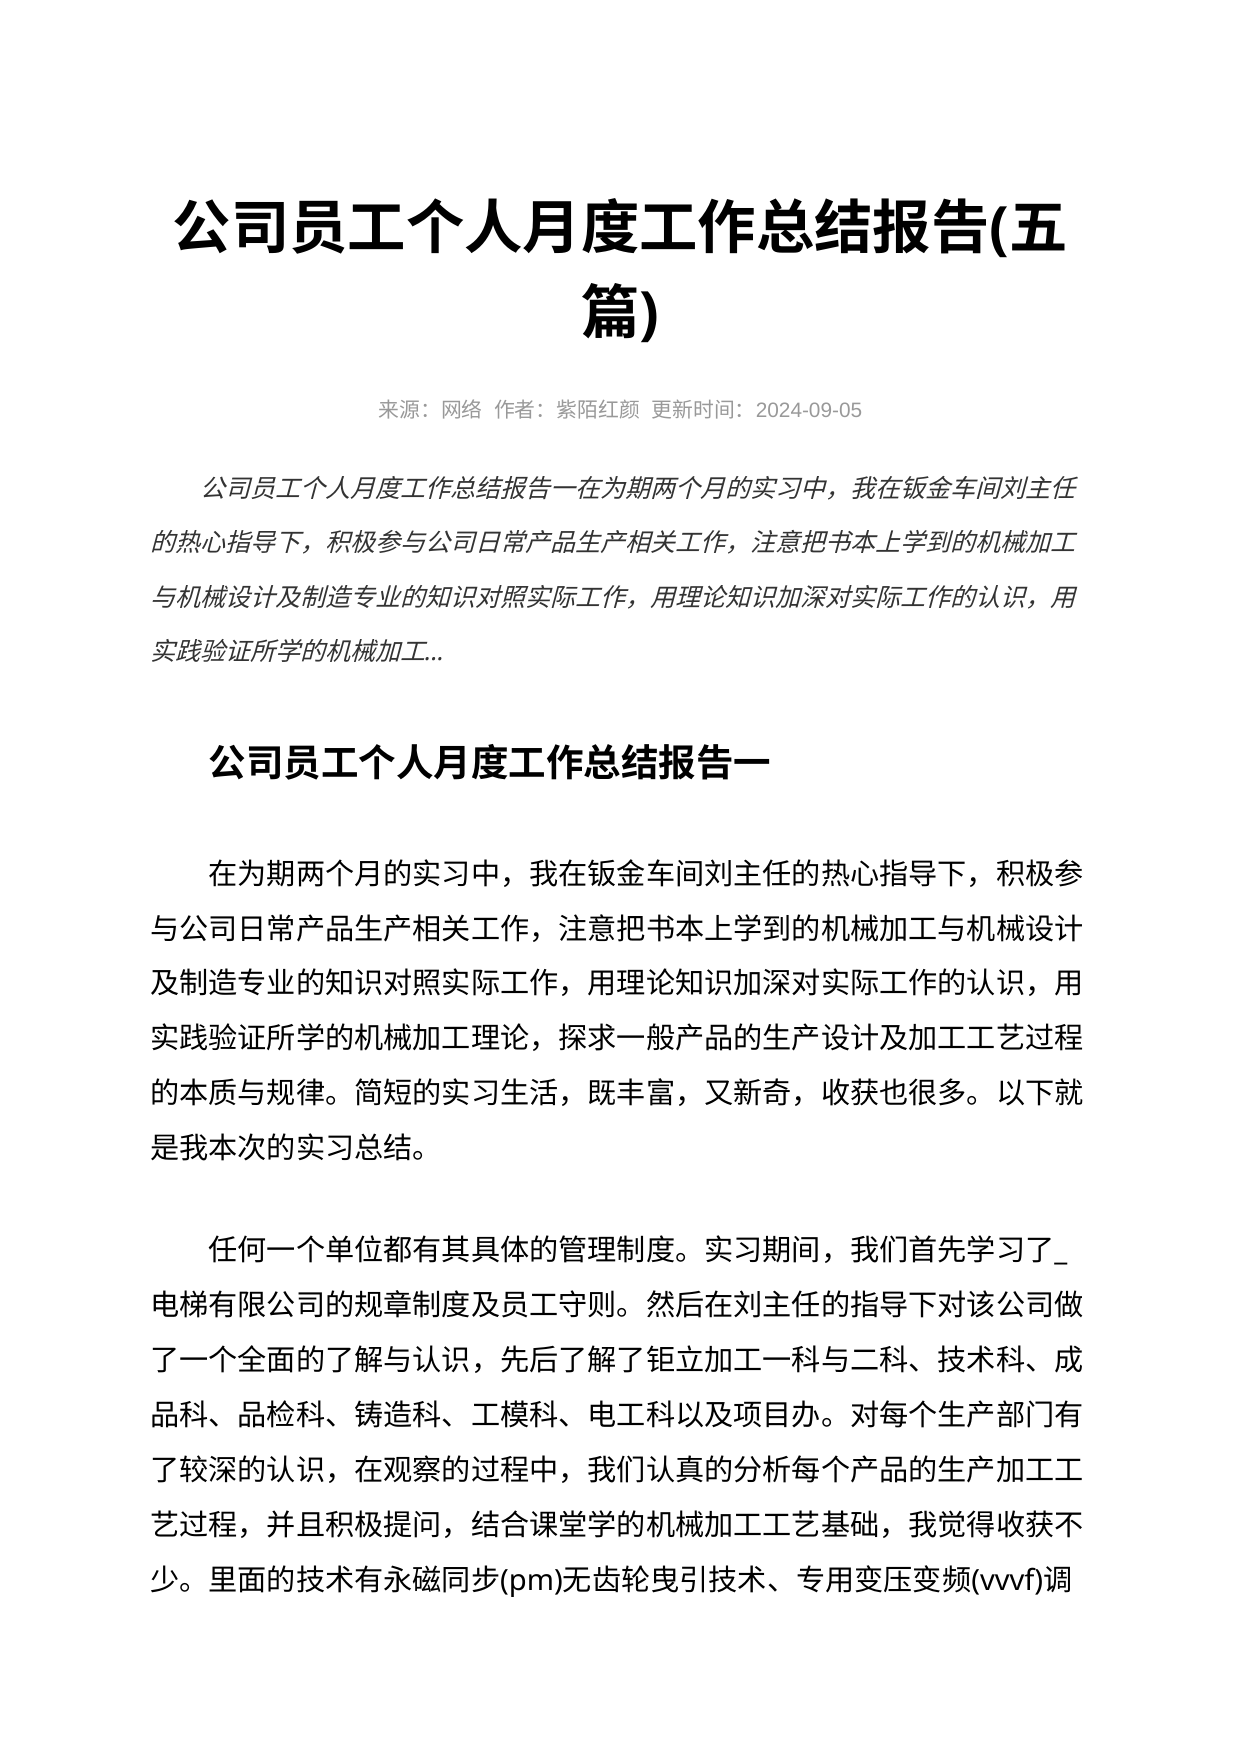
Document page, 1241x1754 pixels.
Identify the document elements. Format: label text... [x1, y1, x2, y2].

text 公司员工个人月度工作总结报告一 [150, 733, 1090, 787]
text 在为期两个月的实习中，我在钣金车间刘主任的热心指导下，积极参与公司日常产品生产相关工作，注意把书本上学到的机械加工与机械设计及制造专业的知识对照实际工作，用理论知识加深对实际工作的认识，用实践验证所学的机械加工理论，探求一般产品的生产设计及加工工艺过程的本质与规律。简短的实习生活，既丰富，又新奇，收获也很多。以下就是我本次的实习总结。 [150, 850, 1090, 1167]
text 来源：网络 作者：紫陌红颜 更新时间：2024-09-05 [150, 398, 1090, 422]
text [150, 1227, 1090, 1598]
subtitle 公司员工个人月度工作总结报告(五篇) [150, 181, 1090, 351]
text 公司员工个人月度工作总结报告一在为期两个月的实习中，我在钣金车间刘主任的热心指导下，积极参与公司日常产品生产相关工作，注意把书本上学到的机械加工与机械设计及制造专业的知识对照实际工作，用理论知识加深对实际工作的认识，用实践验证所学的机械加工... [150, 468, 1090, 668]
